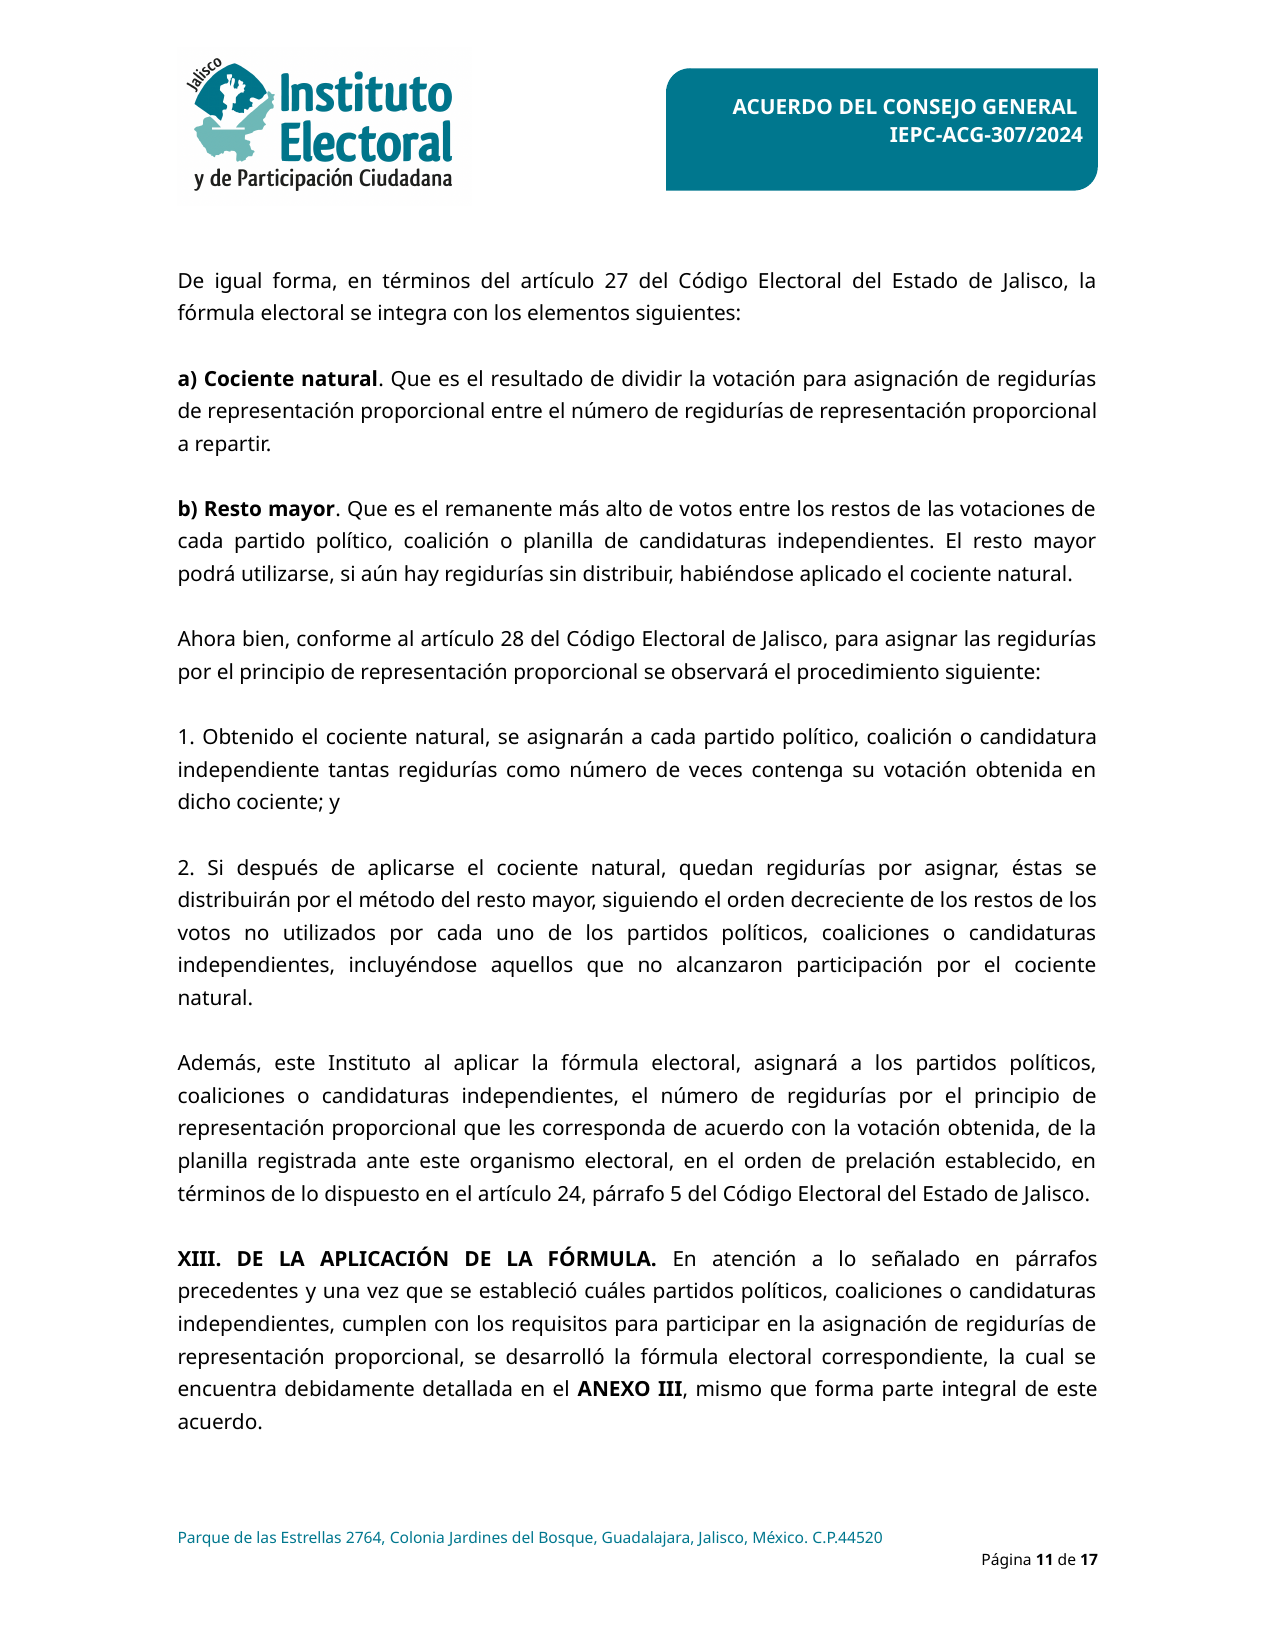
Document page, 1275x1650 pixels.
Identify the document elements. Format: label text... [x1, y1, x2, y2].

text 1. Obtenido el cociente natural, se asignarán a cada partido político, coalición o candidatura independiente tantas regidurías como número de veces contenga su votación obtenida en dicho cociente; y [177, 722, 1098, 816]
text a) Cociente natural. Que es el resultado de dividir la votación para asignación de regidurías de representación proporcional entre el número de regidurías de representación proporcional a repartir. [177, 364, 1098, 457]
text Además, este Instituto al aplicar la fórmula electoral, asignará a los partidos políticos, coaliciones o candidaturas independientes, el número de regidurías por el principio de representación proporcional que les corresponda de acuerdo con la votación obtenida, de la planilla registrada ante este organismo electoral, en el orden de prelación establecido, en términos de lo dispuesto en el artículo 24, párrafo 5 del Código Electoral del Estado de Jalisco. [177, 1048, 1098, 1207]
text XIII. DE LA APLICACIÓN DE LA FÓRMULA. En atención a lo señalado en párrafos precedentes y una vez que se estableció cuáles partidos políticos, coaliciones o candidaturas independientes, cumplen con los requisitos para participar en la asignación de regidurías de representación proporcional, se desarrolló la fórmula electoral correspondiente, la cual se encuentra debidamente detallada en el ANEXO III, mismo que forma parte integral de este acuerdo. [177, 1244, 1098, 1435]
picture [177, 47, 473, 206]
text De igual forma, en términos del artículo 27 del Código Electoral del Estado de Jalisco, la fórmula electoral se integra con los elementos siguientes: [177, 266, 1098, 327]
text 2. Si después de aplicarse el cociente natural, quedan regidurías por asignar, éstas se distribuirán por el método del resto mayor, siguiendo el orden decreciente de los restos de los votos no utilizados por cada uno de los partidos políticos, coaliciones o candidaturas independientes, incluyéndose aquellos que no alcanzaron participación por el cociente natural. [177, 853, 1098, 1012]
text Ahora bien, conforme al artículo 28 del Código Electoral de Jalisco, para asignar las regidurías por el principio de representación proporcional se observará el procedimiento siguiente: [177, 624, 1098, 686]
text b) Resto mayor. Que es el remanente más alto de votos entre los restos de las votaciones de cada partido político, coalición o planilla de candidaturas independientes. El resto mayor podrá utilizarse, si aún hay regidurías sin distribuir, habiéndose aplicado el cociente natural. [177, 494, 1098, 588]
